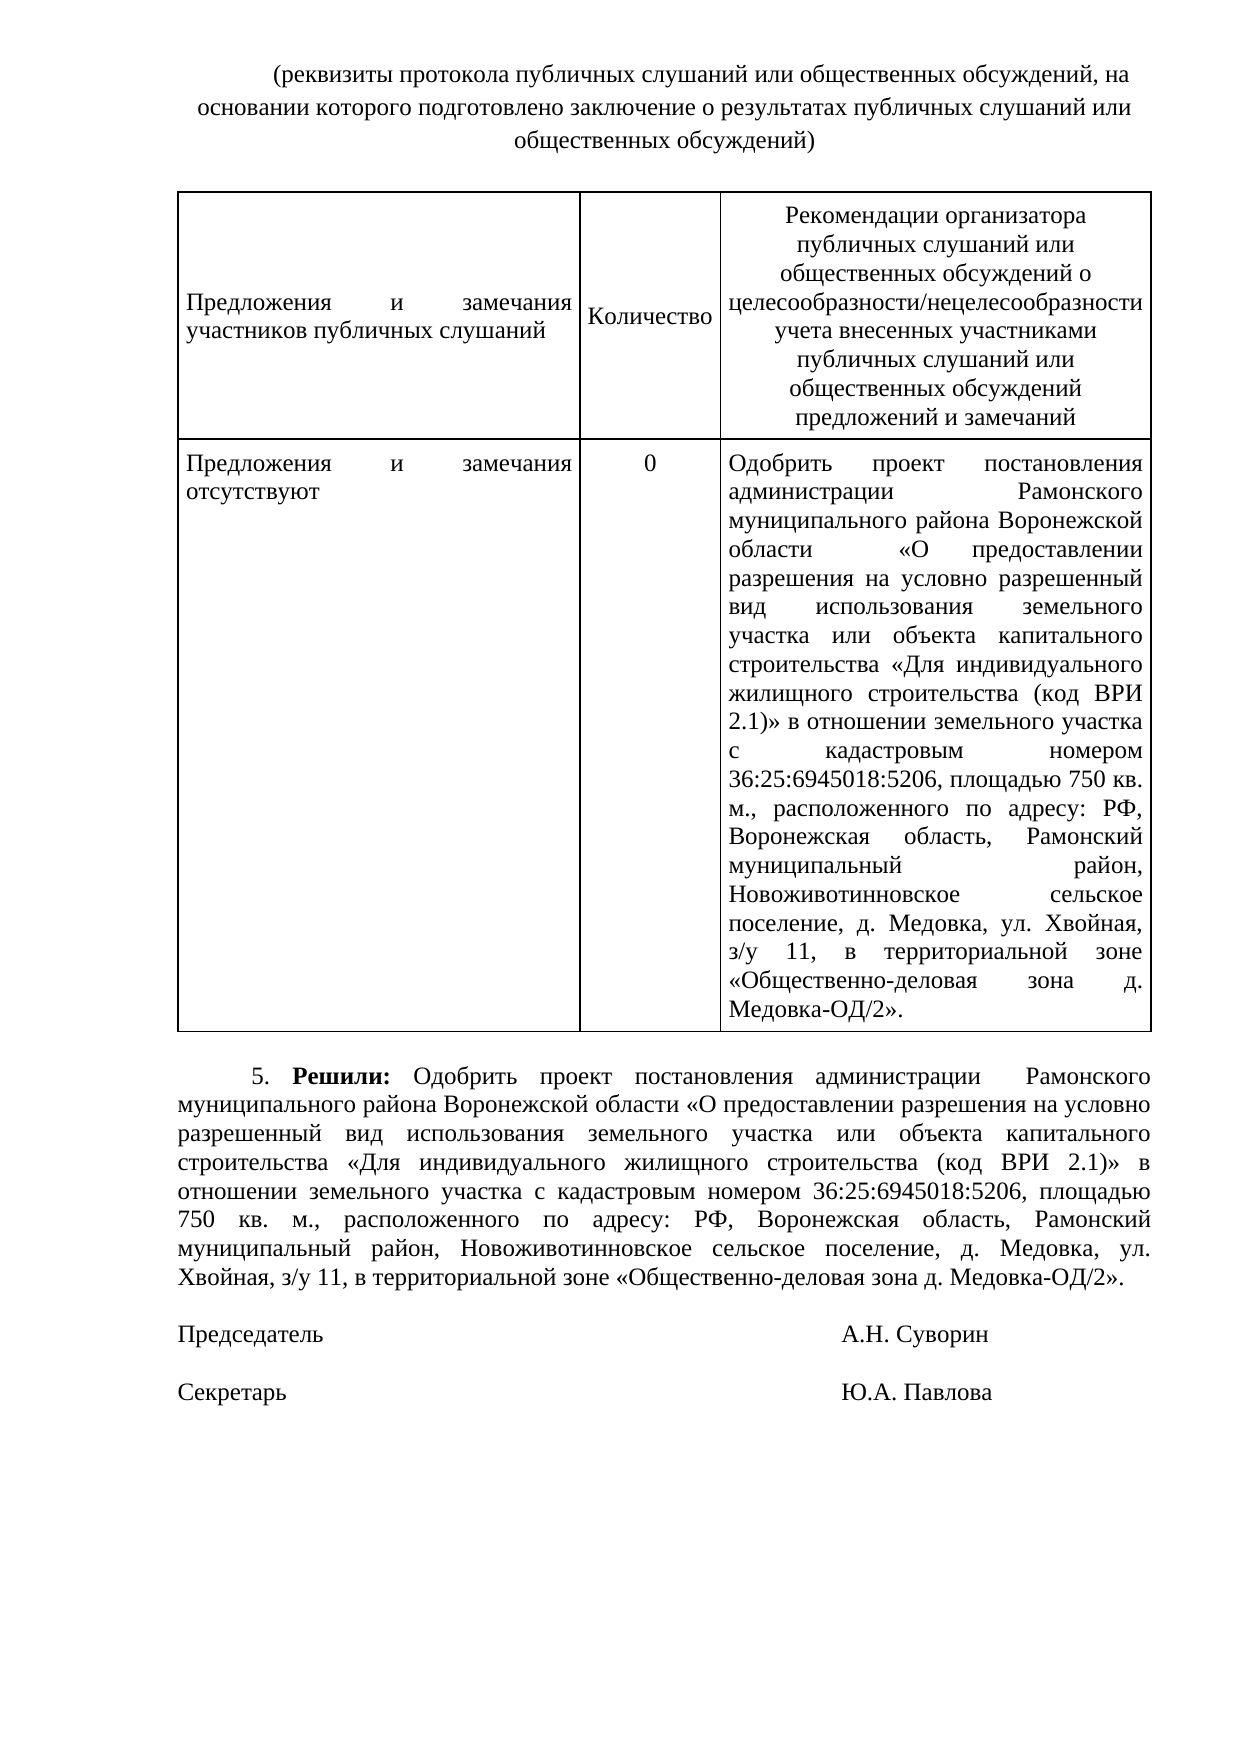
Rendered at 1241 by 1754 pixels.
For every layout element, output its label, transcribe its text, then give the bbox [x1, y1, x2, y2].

table_cell 0 [581, 440, 720, 1031]
table_cell Одобрить проект постановления администрации Рамонского муниципального района Воронежской области «О предоставлении разрешения на условно разрешенный вид использования земельного участка или объекта капитального строительства «Для индивидуального жилищного строительства (код ВРИ 2.1)» в отношении земельного участка с кадастровым номером 36:25:6945018:5206, площадью 750 кв. м., расположенного по адресу: РФ, Воронежская область, Рамонский муниципальный район, Новоживотинновское сельское поселение, д. Медовка, ул. Хвойная, з/у 11, в территориальной зоне «Общественно-деловая зона д. Медовка-ОД/2». [721, 440, 1150, 1031]
text (реквизиты протокола публичных слушаний или общественных обсуждений, на основании которого подготовлено заключение о результатах публичных слушаний или общественных обсуждений) [177, 59, 1152, 154]
table_header Количество [581, 193, 720, 438]
table_header Рекомендации организатора публичных слушаний или общественных обсуждений о целесообразности/нецелесообразности учета внесенных участниками публичных слушаний или общественных обсуждений предложений и замечаний [721, 193, 1150, 438]
table_header Предложения и замечания участников публичных слушаний [179, 193, 579, 438]
text Секретарь Ю.А. Павлова [177, 1377, 1152, 1406]
text 5. Решили: Одобрить проект постановления администрации Рамонского муниципального района Воронежской области «О предоставлении разрешения на условно разрешенный вид использования земельного участка или объекта капитального строительства «Для индивидуального жилищного строительства (код ВРИ 2.1)» в отношении земельного участка с кадастровым номером 36:25:6945018:5206, площадью 750 кв. м., расположенного по адресу: РФ, Воронежская область, Рамонский муниципальный район, Новоживотинновское сельское поселение, д. Медовка, ул. Хвойная, з/у 11, в территориальной зоне «Общественно-деловая зона д. Медовка-ОД/2». [177, 1061, 1152, 1291]
table_cell Предложения и замечания отсутствуют [179, 440, 579, 1031]
text Председатель А.Н. Суворин [177, 1319, 1152, 1348]
